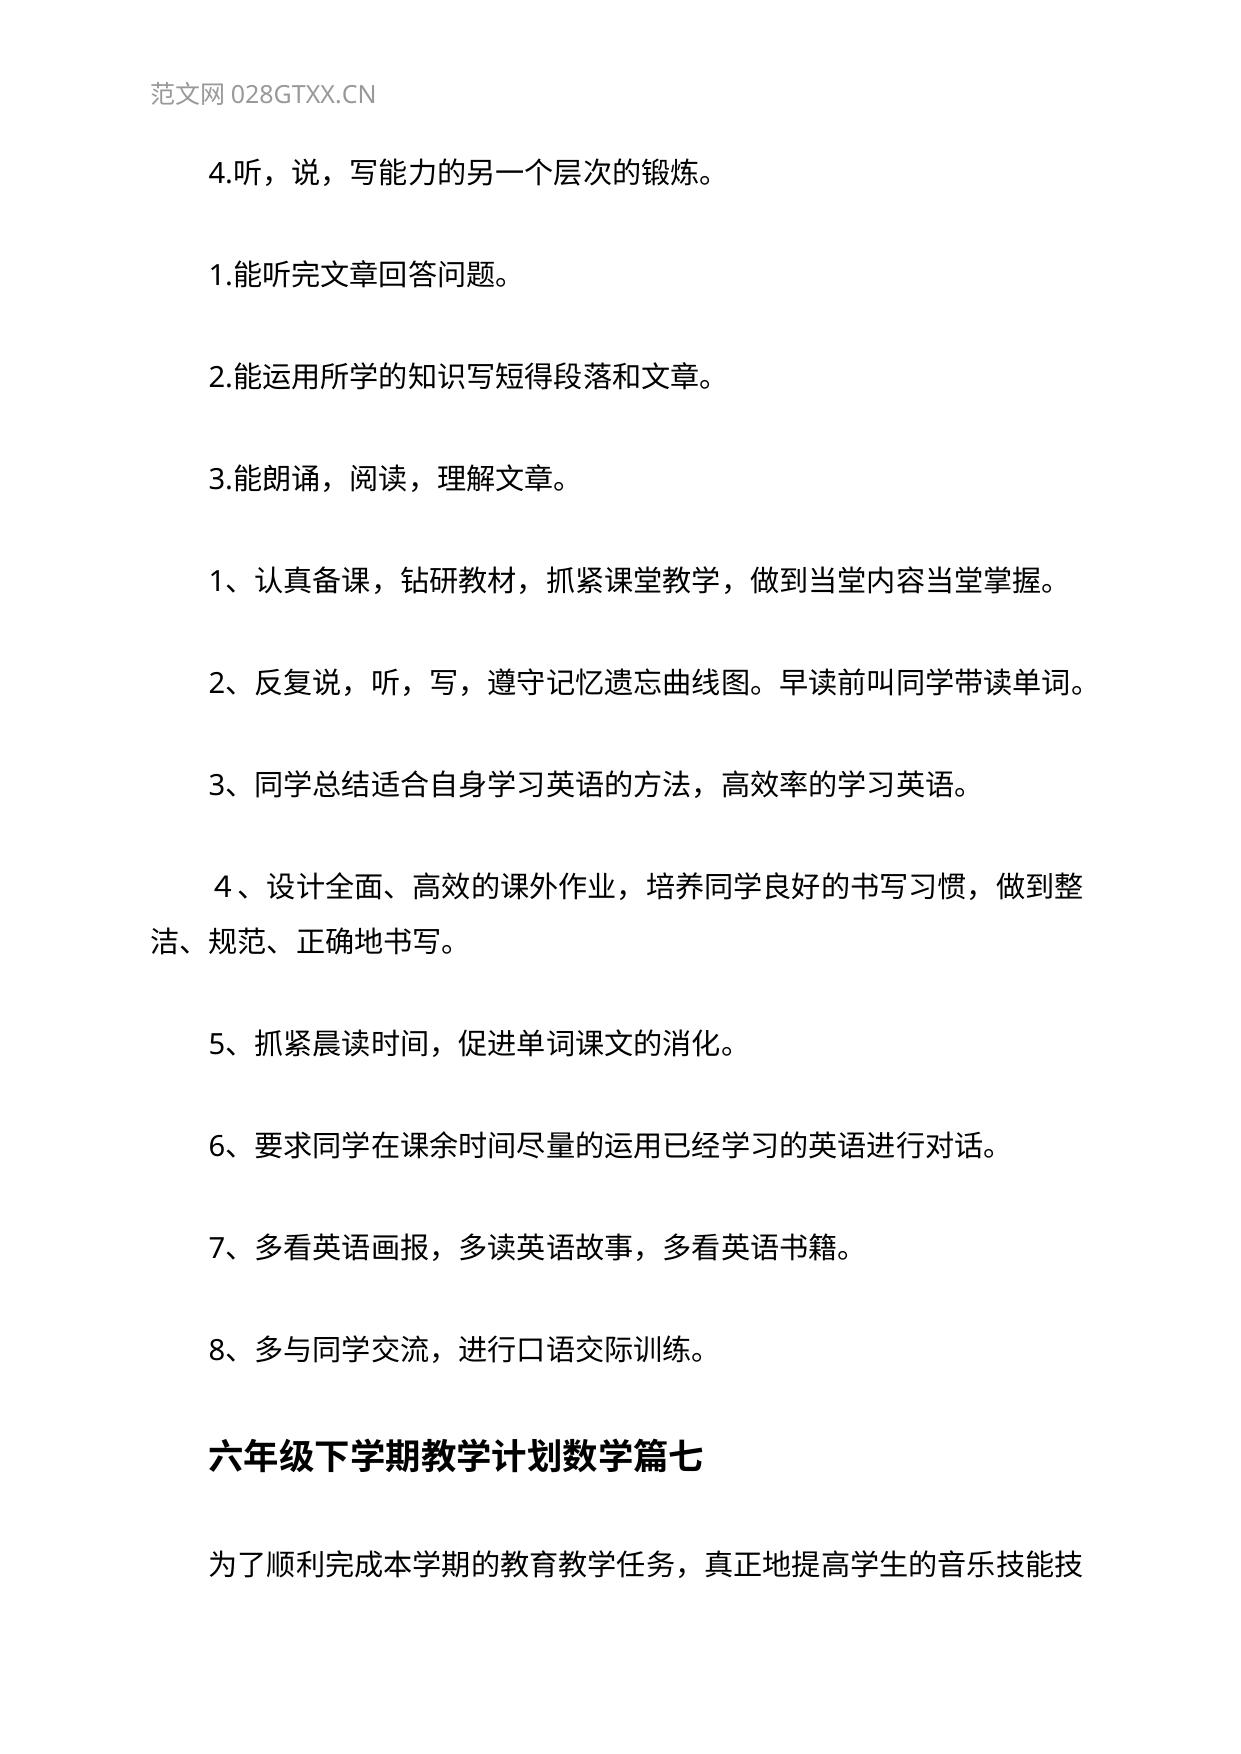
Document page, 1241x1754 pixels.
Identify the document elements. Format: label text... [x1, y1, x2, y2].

text 5、抓紧晨读时间，促进单词课文的消化。 [150, 1021, 1090, 1063]
text 2.能运用所学的知识写短得段落和文章。 [150, 354, 1090, 396]
text ４、设计全面、高效的课外作业，培养同学良好的书写习惯，做到整洁、规范、正确地书写。 [150, 864, 1090, 961]
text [150, 1542, 1090, 1584]
text 4.听，说，写能力的另一个层次的锻炼。 [150, 150, 1090, 192]
text 6、要求同学在课余时间尽量的运用已经学习的英语进行对话。 [150, 1122, 1090, 1165]
text 8、多与同学交流，进行口语交际训练。 [150, 1326, 1090, 1369]
text 1、认真备课，钻研教材，抓紧课堂教学，做到当堂内容当堂掌握。 [150, 558, 1090, 600]
text 3、同学总结适合自身学习英语的方法，高效率的学习英语。 [150, 762, 1090, 804]
text 7、多看英语画报，多读英语故事，多看英语书籍。 [150, 1224, 1090, 1267]
text 六年级下学期教学计划数学篇七 [150, 1428, 1090, 1480]
text 1.能听完文章回答问题。 [150, 252, 1090, 294]
text 2、反复说，听，写，遵守记忆遗忘曲线图。早读前叫同学带读单词。 [150, 660, 1090, 702]
text 3.能朗诵，阅读，理解文章。 [150, 456, 1090, 498]
